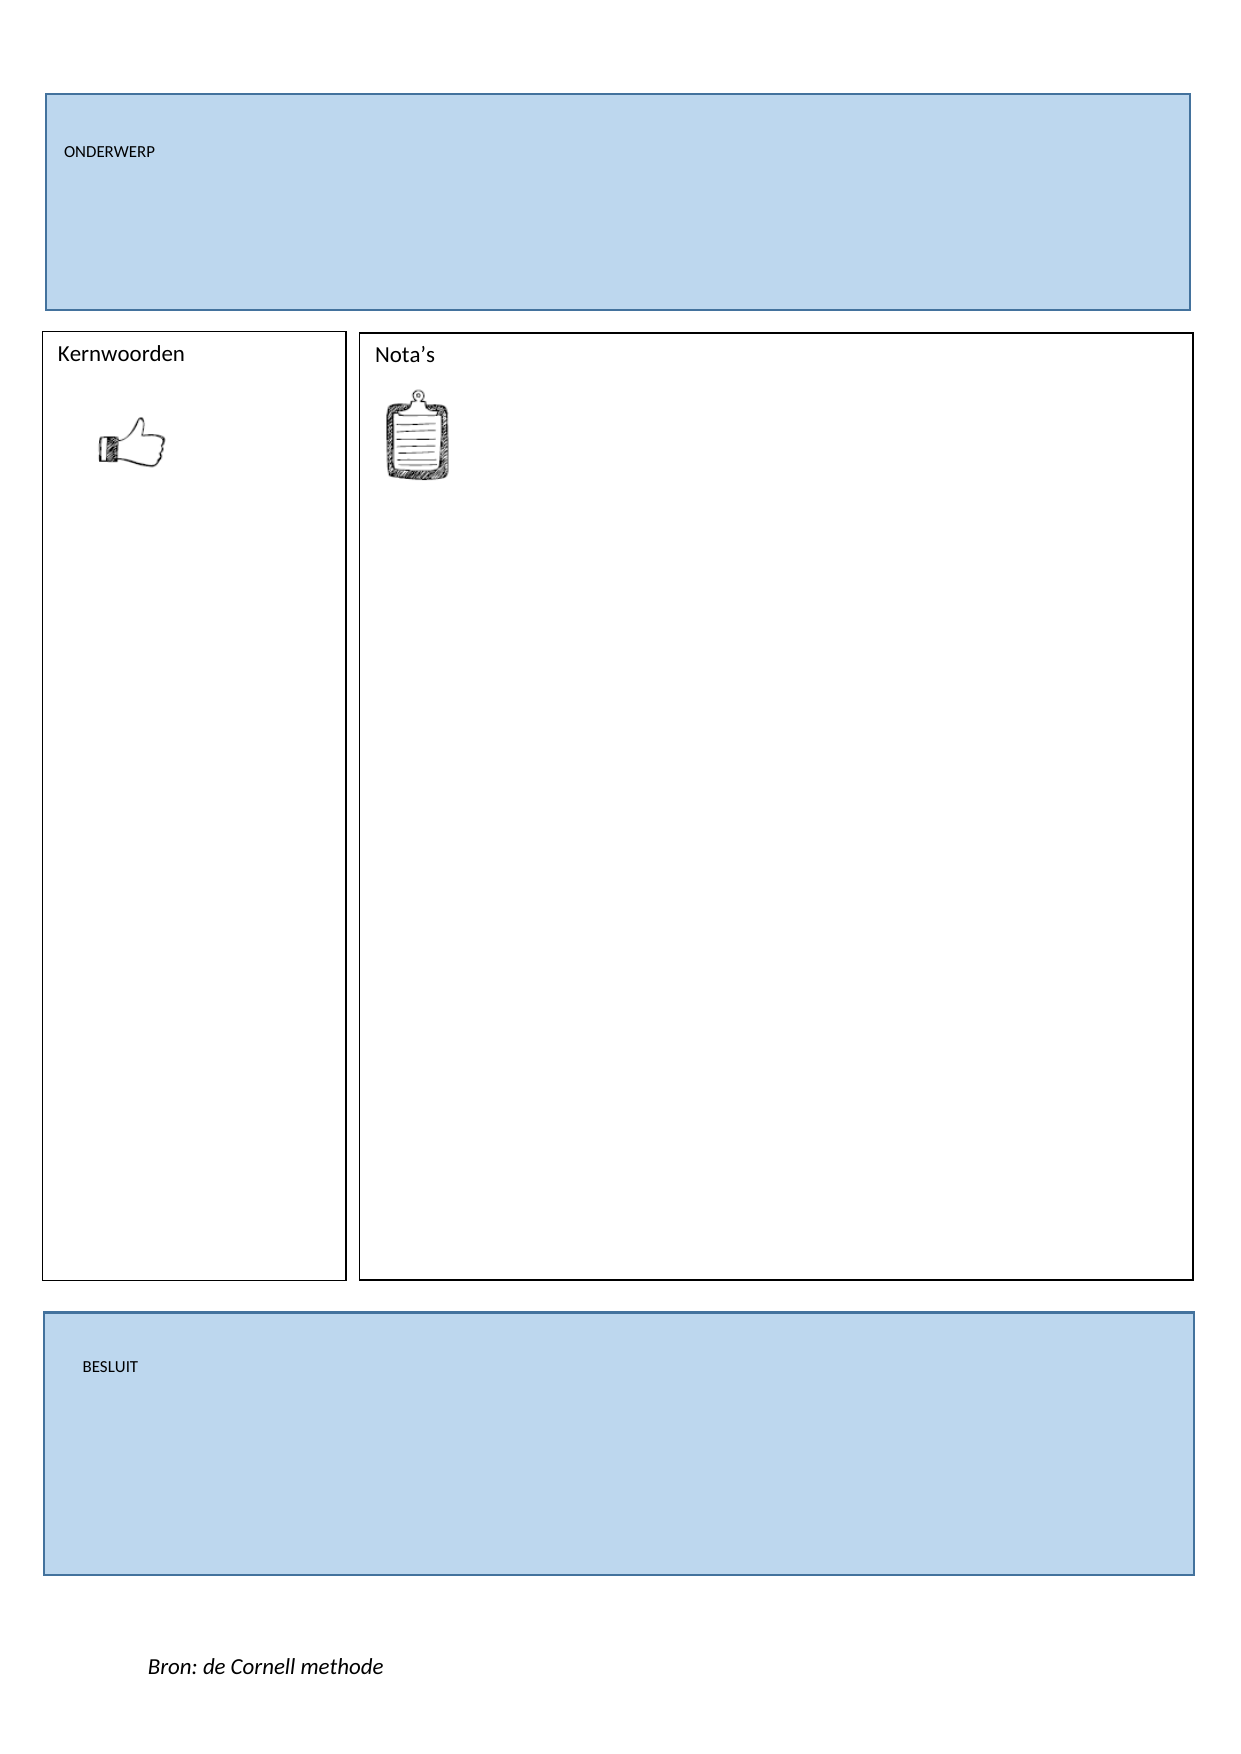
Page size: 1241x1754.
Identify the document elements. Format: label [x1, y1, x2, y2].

picture [374, 387, 479, 498]
picture [83, 386, 193, 495]
